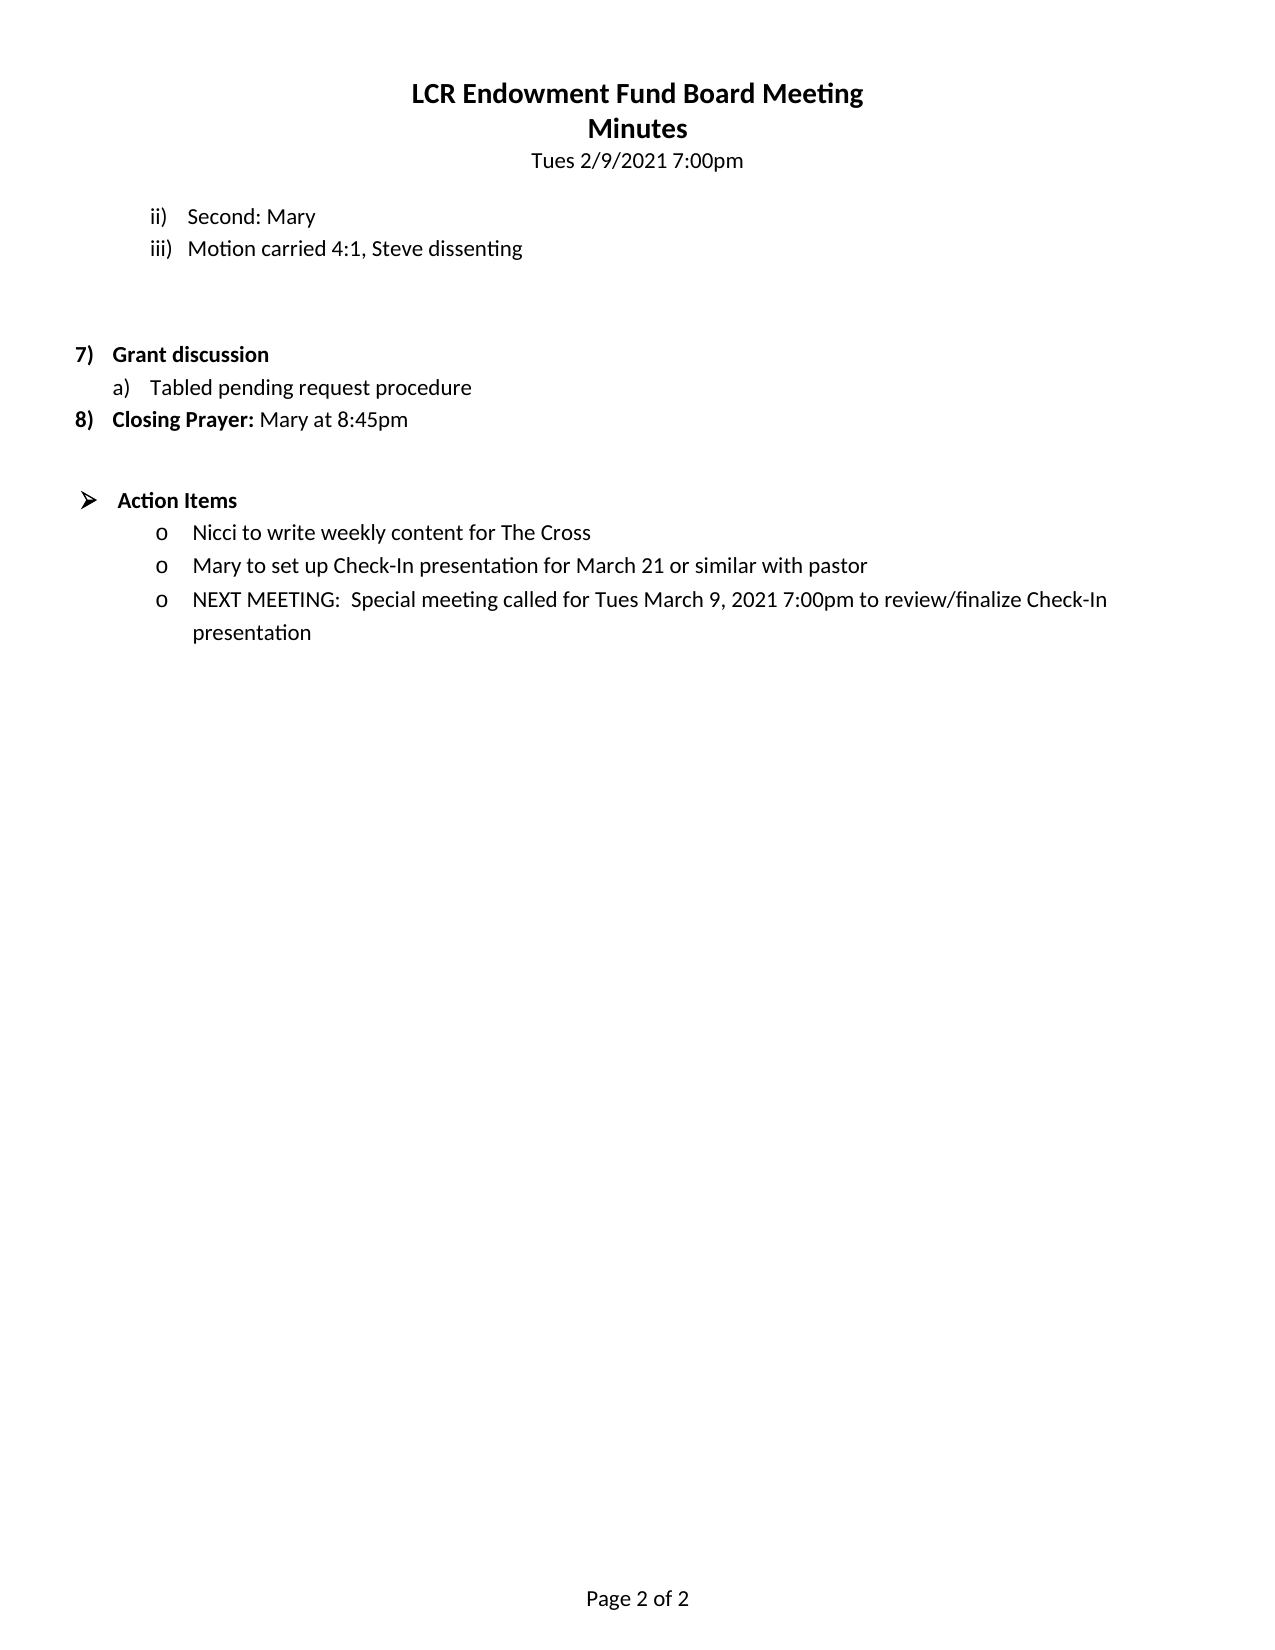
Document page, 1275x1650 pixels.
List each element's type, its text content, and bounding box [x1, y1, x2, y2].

list Second: Mary [150, 202, 1200, 230]
list Mary to set up Check-In presentation for March 21 or similar with pastor [155, 552, 1200, 581]
list Tabled pending request procedure [112, 373, 1200, 401]
list Action Items [80, 486, 1200, 514]
list Motion carried 4:1, Steve dissenting [150, 234, 1200, 262]
list Nicci to write weekly content for The Cross [155, 518, 1200, 547]
list Grant discussion [75, 341, 1200, 368]
list NEXT MEETING: Special meeting called for Tues March 9, 2021 7:00pm to review/finalize Check-In presentation [155, 585, 1200, 647]
list Closing Prayer: Mary at 8:45pm [75, 405, 1200, 433]
